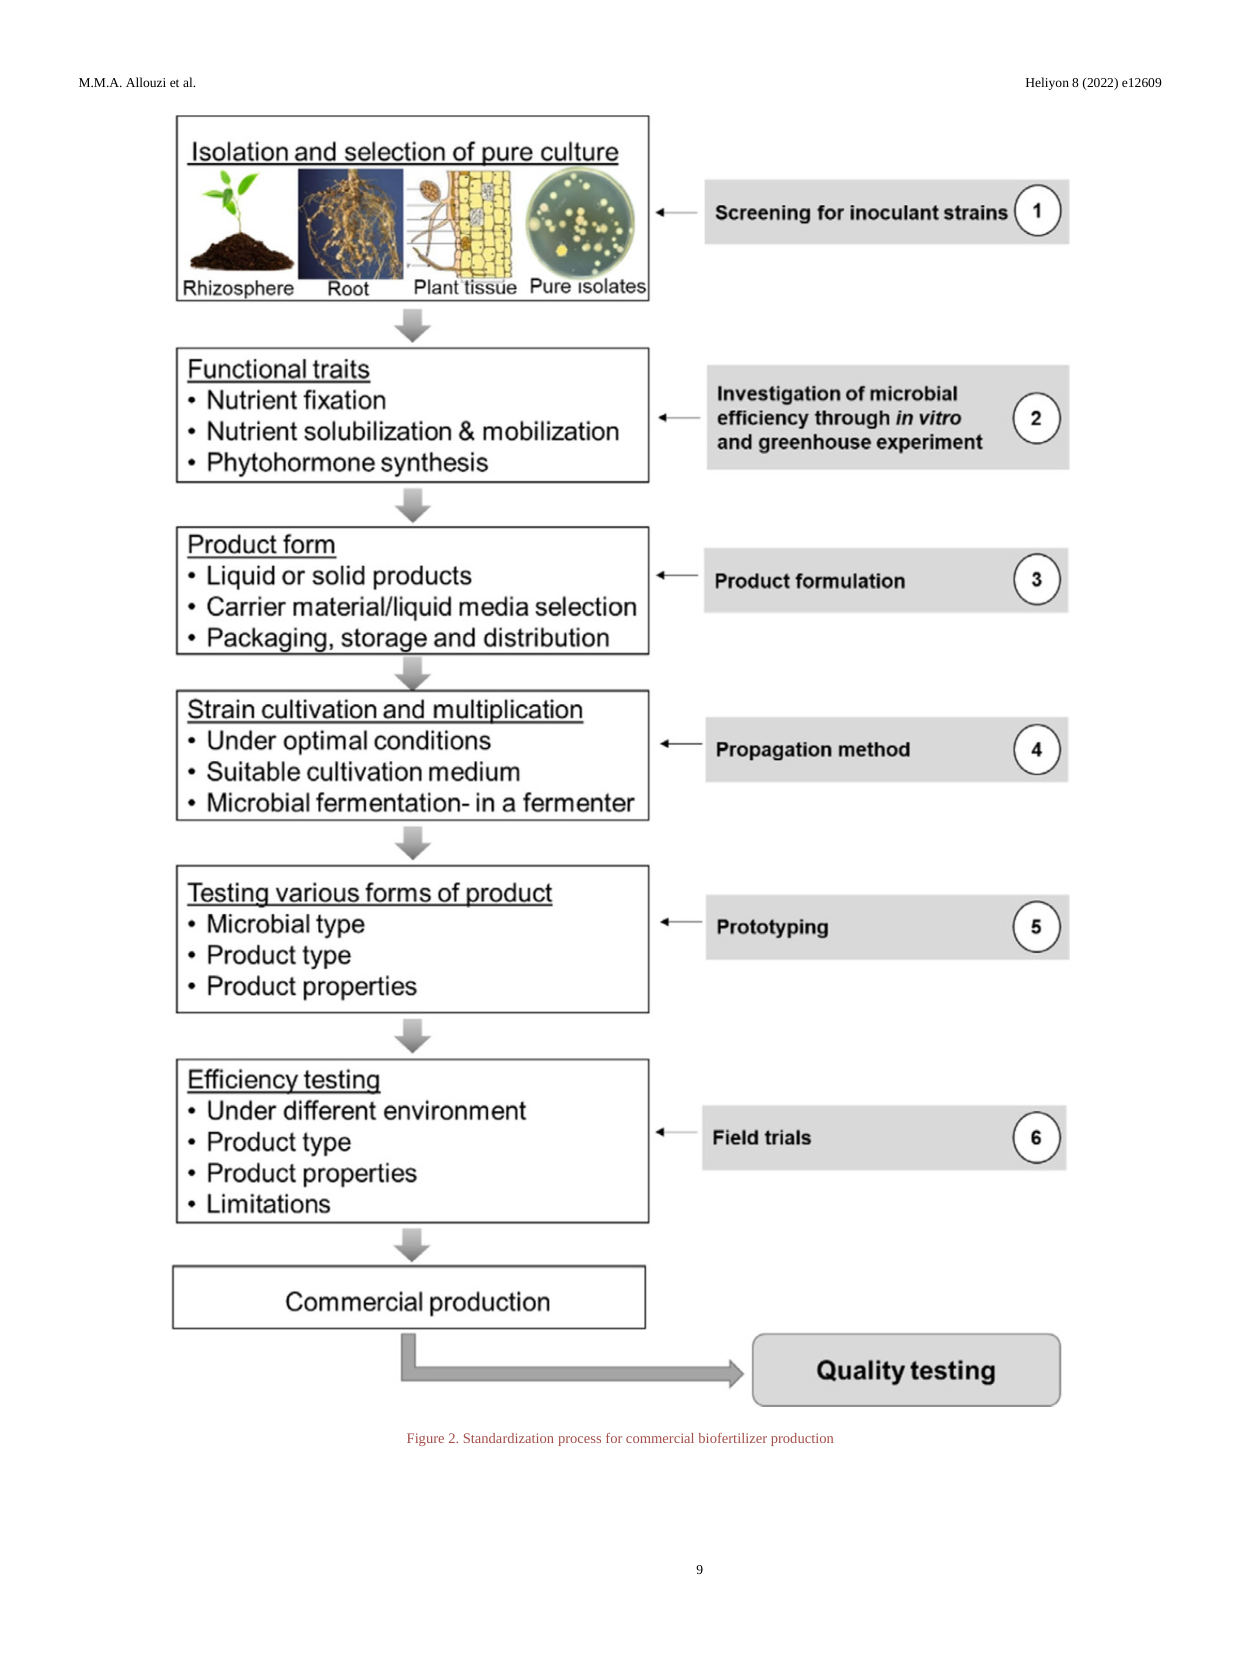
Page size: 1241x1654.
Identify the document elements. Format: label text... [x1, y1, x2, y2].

picture [170, 114, 1071, 1408]
text Figure 2. Standardization process for commercial biofertilizer production [78, 1430, 1162, 1447]
